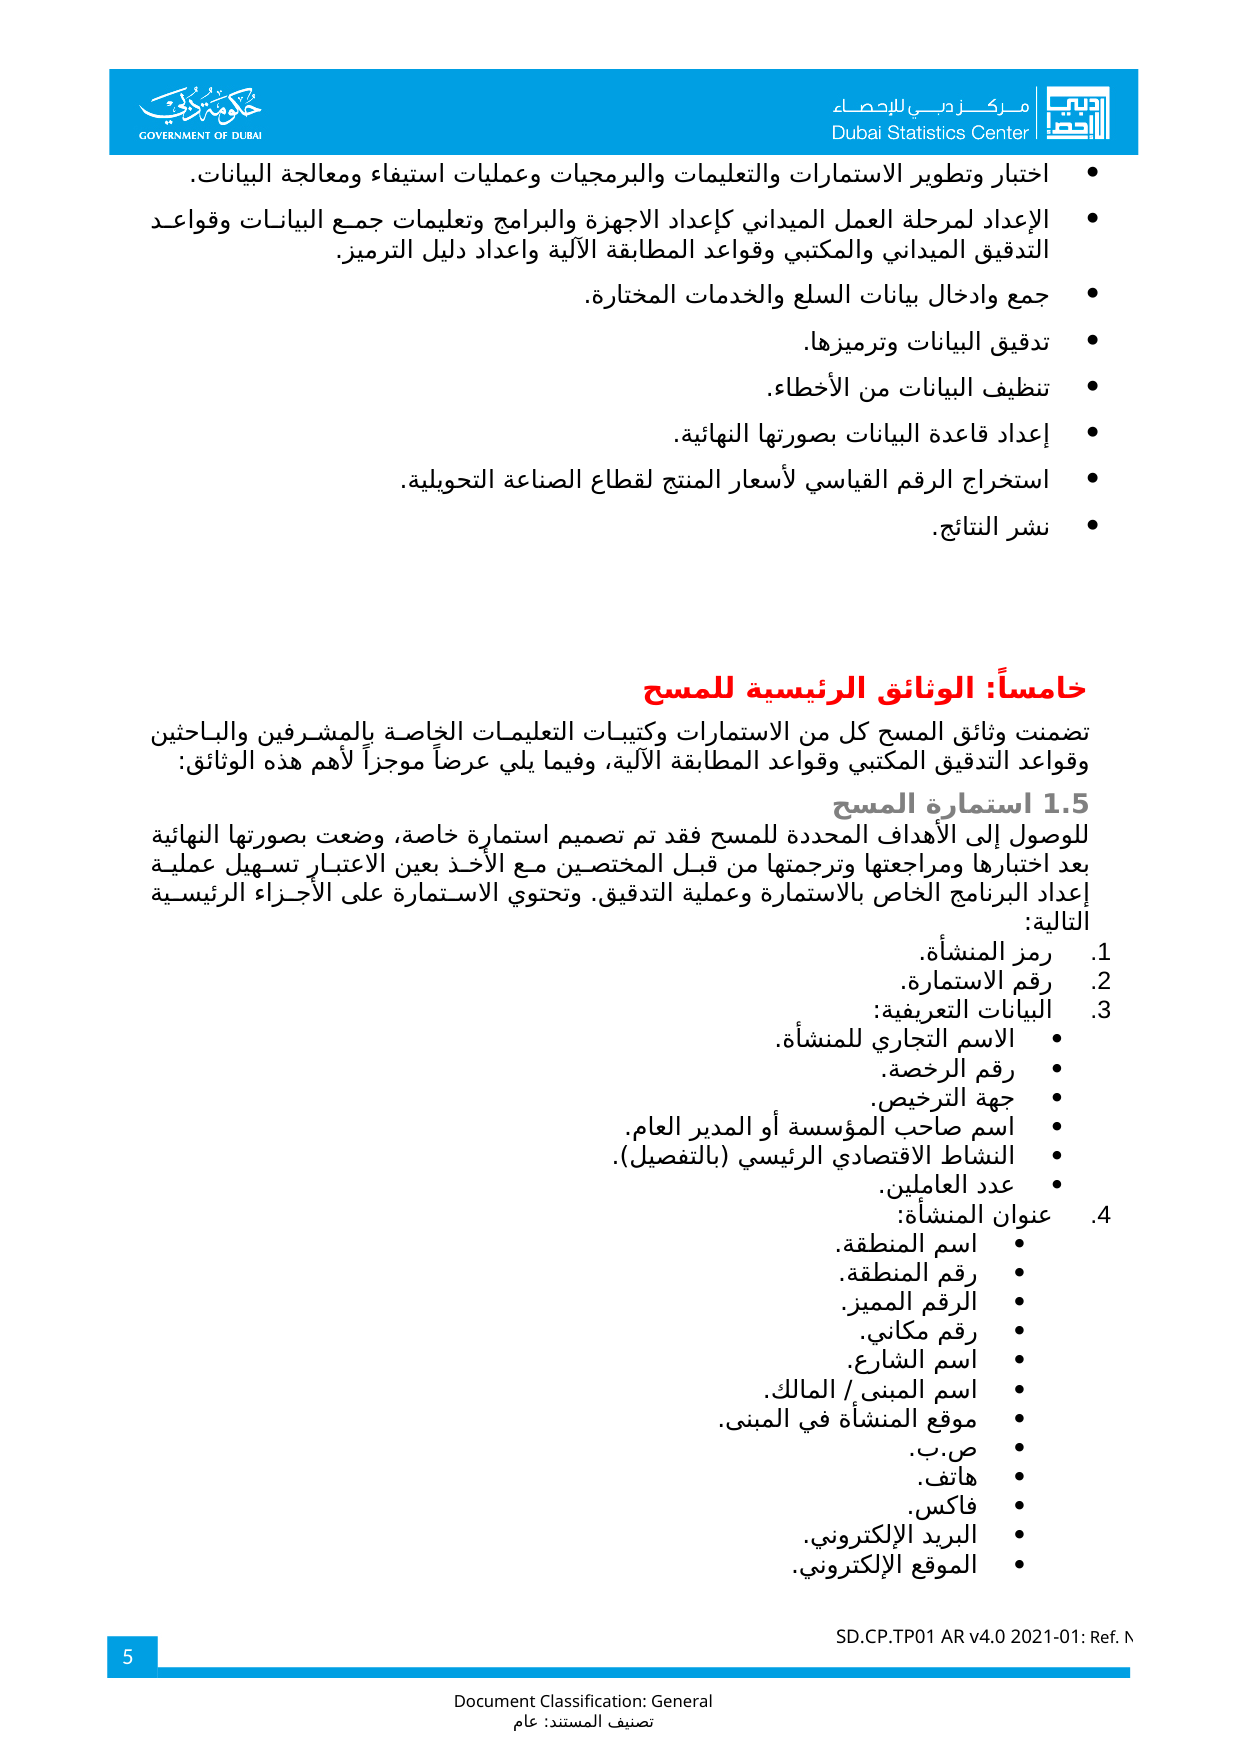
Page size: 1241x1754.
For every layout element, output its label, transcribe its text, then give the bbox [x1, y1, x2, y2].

list النشاط الاقتصادي الرئيسي (بالتفصيل). [150, 1141, 1053, 1170]
list البريد الإلكتروني. [150, 1521, 1015, 1550]
list فاكس. [150, 1491, 1015, 1521]
list الموقع الإلكتروني. [150, 1550, 1015, 1579]
picture [1090, 99, 1098, 110]
list رقم الرخصة. [150, 1054, 1053, 1083]
picture [1048, 87, 1109, 138]
list اسم المبنى / المالك. [150, 1375, 1015, 1404]
text للوصول إلى الأهداف المحددة للمسح فقد تم تصميم استمارة خاصة، وضعت بصورتها النهائية بعد اختبارها ومراجعتها وترجمتها من قبل المختصين مع الأخذ بعين الاعتبار تسهيل عملية إعداد البرنامج الخاص بالاستمارة وعملية التدقيق. وتحتوي الاستمارة على الأجزاء الرئيسية التالية: [150, 820, 1090, 936]
picture [1096, 99, 1103, 138]
list تدقيق البيانات وترميزها. [150, 327, 1088, 357]
list عنوان المنشأة: [150, 1199, 1090, 1229]
picture [1053, 123, 1087, 133]
list هاتف. [150, 1462, 1015, 1491]
list استخراج الرقم القياسي لأسعار المنتج لقطاع الصناعة التحويلية. [150, 466, 1088, 495]
text خامساً: الوثائق الرئيسية للمسح [150, 671, 1088, 705]
list نشر النتائج. [150, 512, 1088, 542]
list اسم المنطقة. [150, 1229, 1015, 1258]
list الإعداد لمرحلة العمل الميداني كإعداد الاجهزة والبرامج وتعليمات جمع البيانات وقواعد التدقيق الميداني والمكتبي وقواعد المطابقة الآلية واعداد دليل الترميز. [150, 205, 1088, 264]
list رمز المنشأة. [150, 936, 1090, 966]
text تضمنت وثائق المسح كل من الاستمارات وكتيبات التعليمات الخاصة بالمشرفين والباحثين وقواعد التدقيق المكتبي وقواعد المطابقة الآلية، وفيما يلي عرضاً موجزاً لأهم هذه الوثائق: [150, 717, 1090, 776]
list جمع وادخال بيانات السلع والخدمات المختارة. [150, 281, 1088, 310]
text 1.5 استمارة المسح [150, 788, 1090, 820]
list موقع المنشأة في المبنى. [150, 1404, 1015, 1433]
list رقم الاستمارة. [150, 966, 1090, 995]
list جهة الترخيص. [150, 1083, 1053, 1112]
list رقم مكاني. [150, 1316, 1015, 1346]
list عدد العاملين. [150, 1170, 1053, 1199]
list ص.ب. [150, 1433, 1015, 1462]
list رقم المنطقة. [150, 1258, 1015, 1287]
picture [106, 1632, 1131, 1681]
list اسم الشارع. [150, 1346, 1015, 1375]
picture [231, 99, 240, 110]
list تنظيف البيانات من الأخطاء. [150, 373, 1088, 403]
list اسم صاحب المؤسسة أو المدير العام. [150, 1112, 1053, 1141]
list البيانات التعريفية: [150, 995, 1090, 1024]
list الاسم التجاري للمنشأة. [150, 1024, 1053, 1054]
list اختبار وتطوير الاستمارات والتعليمات والبرمجيات وعمليات استيفاء ومعالجة البيانات. [150, 159, 1088, 189]
list الرقم المميز. [150, 1287, 1015, 1316]
list إعداد قاعدة البيانات بصورتها النهائية. [150, 419, 1088, 449]
